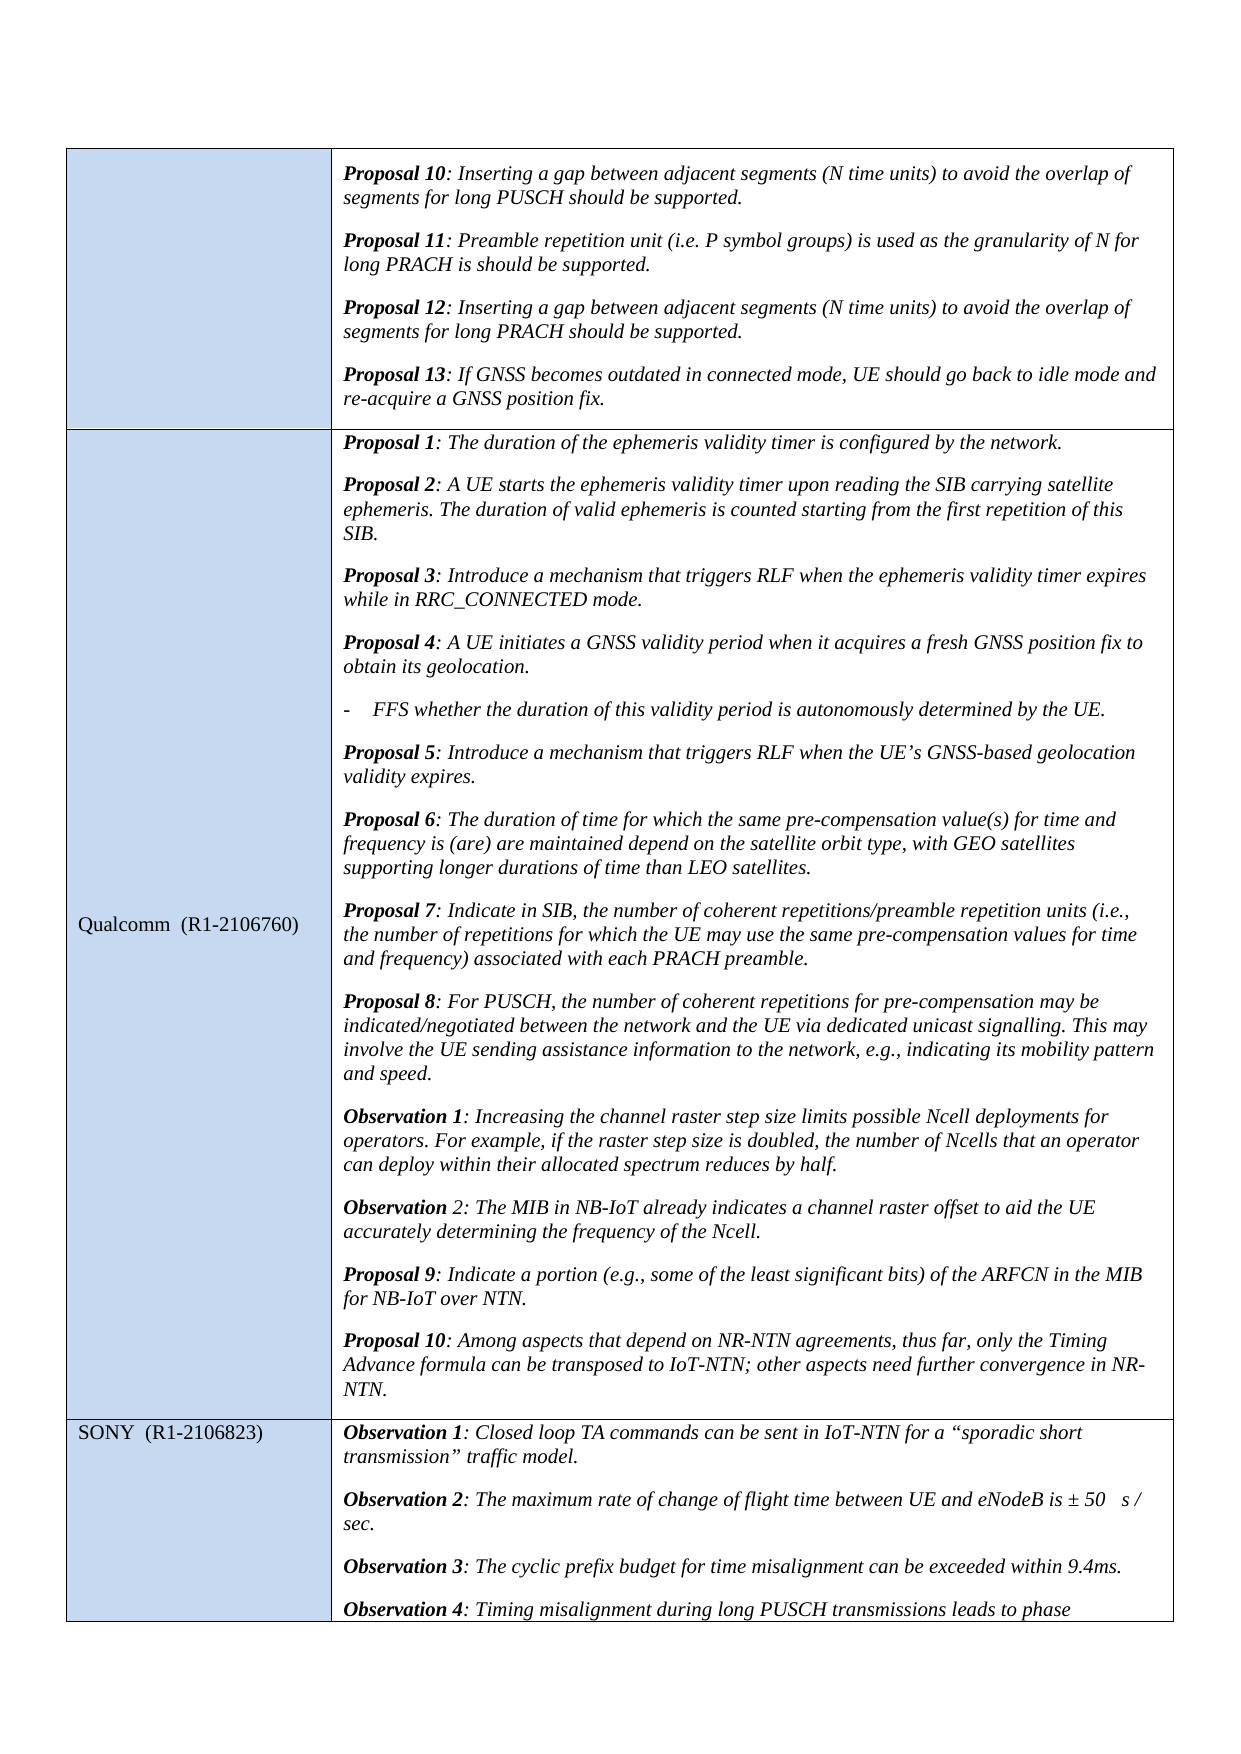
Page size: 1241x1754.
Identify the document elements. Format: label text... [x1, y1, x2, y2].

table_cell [332, 149, 1173, 428]
table_cell Qualcomm (R1-2106760) [67, 430, 331, 1419]
table_cell Proposal 1: The duration of the ephemeris validity timer is configured by the network. Proposal 2: A UE starts the ephemeris validity timer upon reading the SIB carrying satellite ephemeris. The duration of valid ephemeris is counted starting from the first repetition of this SIB. Proposal 3: Introduce a mechanism that triggers RLF when the ephemeris validity timer expires while in RRC_CONNECTED mode. Proposal 4: A UE initiates a GNSS validity period when it acquires a fresh GNSS position fix to obtain its geolocation. - FFS whether the duration of this validity period is autonomously determined by the UE. Proposal 5: Introduce a mechanism that triggers RLF when the UE’s GNSS-based geolocation validity expires. Proposal 6: The duration of time for which the same pre-compensation value(s) for time and frequency is (are) are maintained depend on the satellite orbit type, with GEO satellites supporting longer durations of time than LEO satellites. Proposal 7: Indicate in SIB, the number of coherent repetitions/preamble repetition units (i.e., the number of repetitions for which the UE may use the same pre-compensation values for time and frequency) associated with each PRACH preamble. Proposal 8: For PUSCH, the number of coherent repetitions for pre-compensation may be indicated/negotiated between the network and the UE via dedicated unicast signalling. This may involve the UE sending assistance information to the network, e.g., indicating its mobility pattern and speed. Observation 1: Increasing the channel raster step size limits possible Ncell deployments for operators. For example, if the raster step size is doubled, the number of Ncells that an operator can deploy within their allocated spectrum reduces by half. Observation 2: The MIB in NB-IoT already indicates a channel raster offset to aid the UE accurately determining the frequency of the Ncell. Proposal 9: Indicate a portion (e.g., some of the least significant bits) of the ARFCN in the MIB for NB-IoT over NTN. Proposal 10: Among aspects that depend on NR-NTN agreements, thus far, only the Timing Advance formula can be transposed to IoT-NTN; other aspects need further convergence in NR-NTN. [332, 430, 1173, 1419]
table_cell SONY (R1-2106823) [67, 1420, 331, 1621]
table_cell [332, 1420, 1173, 1621]
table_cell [67, 149, 331, 428]
